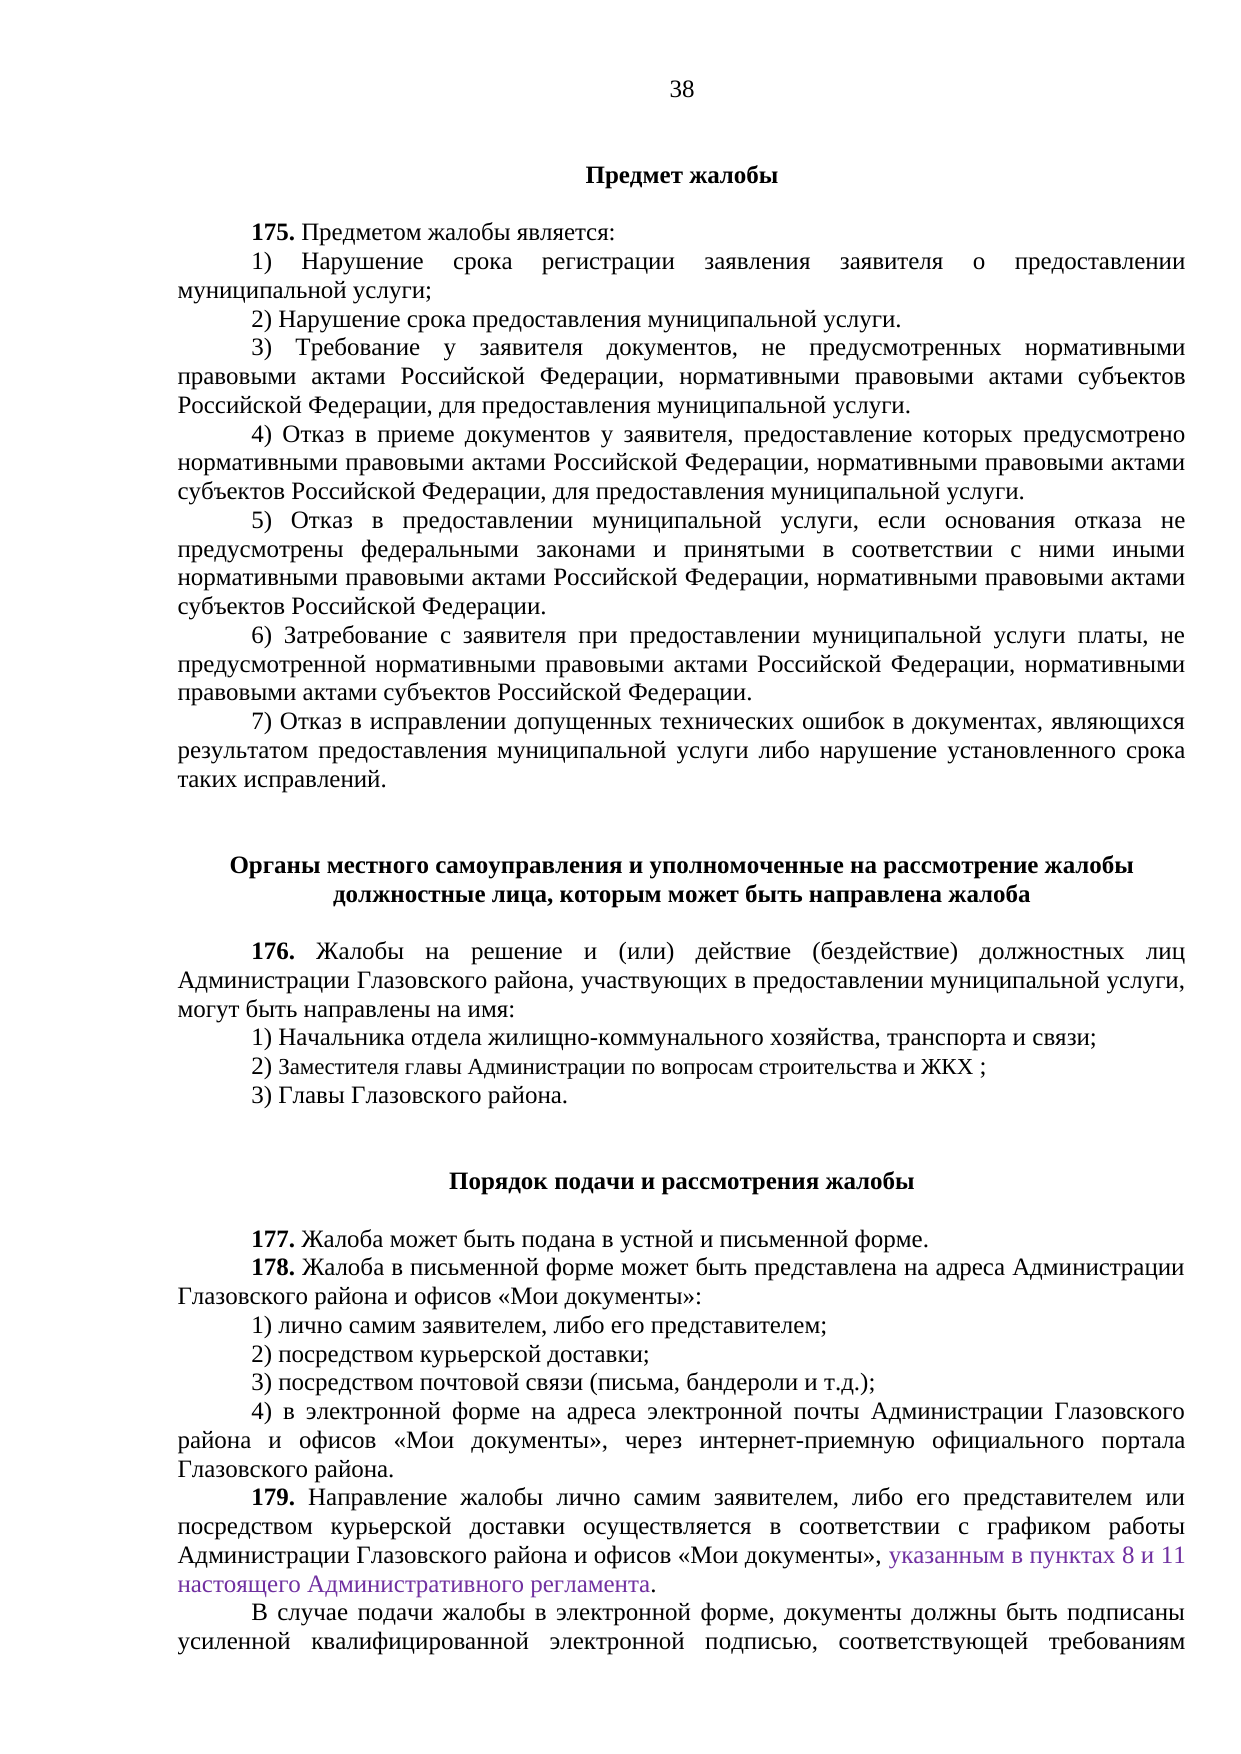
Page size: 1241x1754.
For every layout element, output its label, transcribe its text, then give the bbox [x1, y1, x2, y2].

text 1) Начальника отдела жилищно-коммунального хозяйства, транспорта и связи; [177, 1022, 1186, 1051]
text 1) лично самим заявителем, либо его представителем; [177, 1310, 1186, 1339]
text 3) Требование у заявителя документов, не предусмотренных нормативными правовыми актами Российской Федерации, нормативными правовыми актами субъектов Российской Федерации, для предоставления муниципальной услуги. [177, 332, 1186, 419]
text 4) в электронной форме на адреса электронной почты Администрации Глазовского района и офисов «Мои документы», через интернет-приемную официального портала Глазовского района. [177, 1396, 1186, 1482]
text 2) Заместителя главы Администрации по вопросам строительства и ЖКХ ; [177, 1051, 1186, 1080]
text 175. Предметом жалобы является: [177, 217, 1186, 246]
text 2) посредством курьерской доставки; [177, 1339, 1186, 1367]
text 7) Отказ в исправлении допущенных технических ошибок в документах, являющихся результатом предоставления муниципальной услуги либо нарушение установленного срока таких исправлений. [177, 706, 1186, 792]
text 6) Затребование с заявителя при предоставлении муниципальной услуги платы, не предусмотренной нормативными правовыми актами Российской Федерации, нормативными правовыми актами субъектов Российской Федерации. [177, 620, 1186, 706]
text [177, 1597, 1186, 1655]
text 2) Нарушение срока предоставления муниципальной услуги. [177, 304, 1186, 332]
text 176. Жалобы на решение и (или) действие (бездействие) должностных лиц Администрации Глазовского района, участвующих в предоставлении муниципальной услуги, могут быть направлены на имя: [177, 936, 1186, 1022]
text 178. Жалоба в письменной форме может быть представлена на адреса Администрации Глазовского района и офисов «Мои документы»: [177, 1252, 1186, 1310]
text Предмет жалобы [177, 160, 1186, 189]
text 179. Направление жалобы лично самим заявителем, либо его представителем или посредством курьерской доставки осуществляется в соответствии с графиком работы Администрации Глазовского района и офисов «Мои документы», указанным в пунктах 8 и 11 настоящего Административного регламента. [177, 1482, 1186, 1597]
text 4) Отказ в приеме документов у заявителя, предоставление которых предусмотрено нормативными правовыми актами Российской Федерации, нормативными правовыми актами субъектов Российской Федерации, для предоставления муниципальной услуги. [177, 419, 1186, 505]
text 3) посредством почтовой связи (письма, бандероли и т.д.); [177, 1367, 1186, 1396]
text 1) Нарушение срока регистрации заявления заявителя о предоставлении муниципальной услуги; [177, 246, 1186, 304]
text Порядок подачи и рассмотрения жалобы [177, 1166, 1186, 1195]
text Органы местного самоуправления и уполномоченные на рассмотрение жалобы должностные лица, которым может быть направлена жалоба [177, 850, 1186, 907]
text 5) Отказ в предоставлении муниципальной услуги, если основания отказа не предусмотрены федеральными законами и принятыми в соответствии с ними иными нормативными правовыми актами Российской Федерации, нормативными правовыми актами субъектов Российской Федерации. [177, 505, 1186, 620]
text 3) Главы Глазовского района. [177, 1080, 1186, 1109]
text 177. Жалоба может быть подана в устной и письменной форме. [177, 1224, 1186, 1252]
